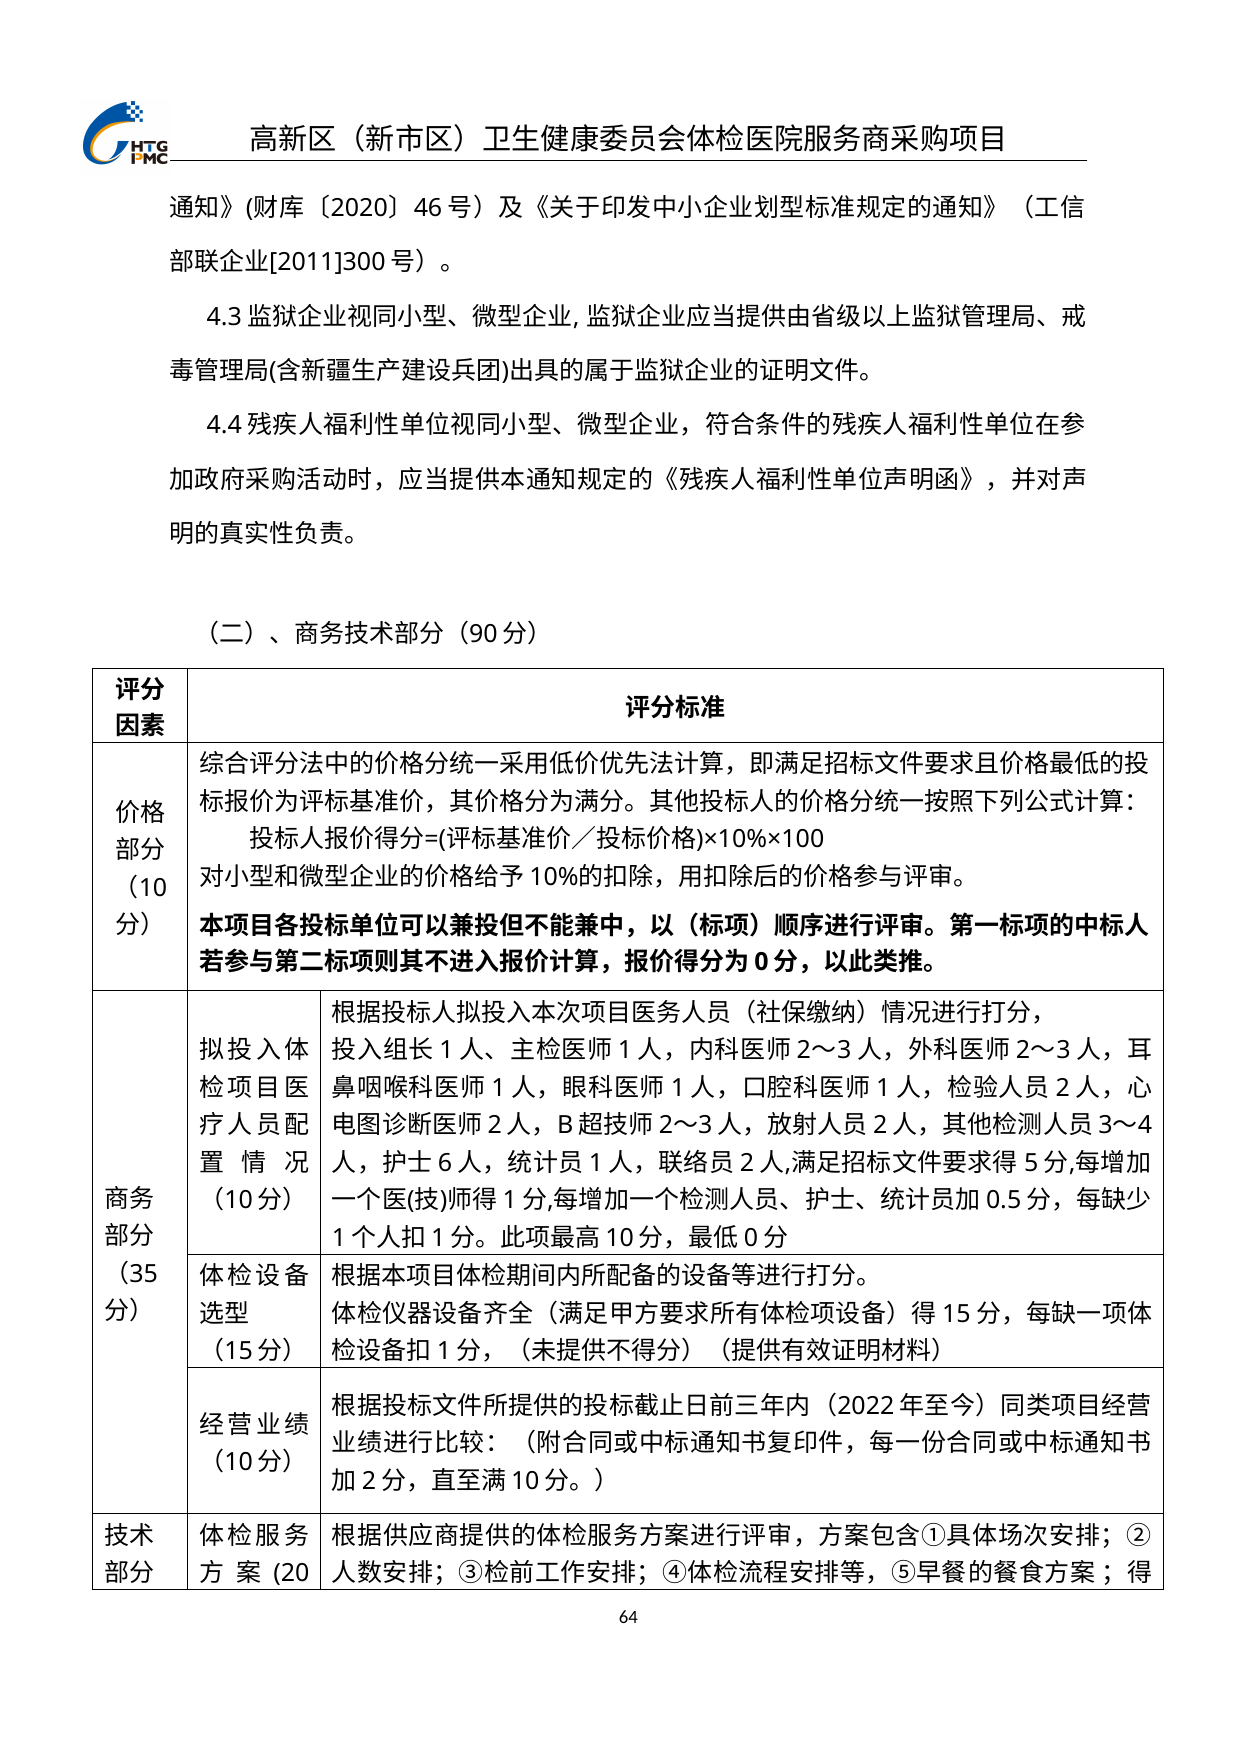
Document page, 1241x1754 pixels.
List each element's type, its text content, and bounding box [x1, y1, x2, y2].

table_cell 技术部分 （55分） [93, 1514, 187, 1589]
picture [79, 99, 170, 175]
table_cell 根据投标文件所提供的投标截止日前三年内（2022年至今）同类项目经营业绩进行比较：（附合同或中标通知书复印件，每一份合同或中标通知书加2分，直至满10分。） [321, 1368, 1163, 1513]
table_cell 根据投标人拟投入本次项目医务人员（社保缴纳）情况进行打分， 投入组长1人、主检医师1人，内科医师2～3人，外科医师2～3人，耳鼻咽喉科医师1人，眼科医师1人，口腔科医师1人，检验人员2人，心电图诊断医师2人，B超技师2～3人，放射人员2人，其他检测人员3～4人，护士6人，统计员1人，联络员2人,满足招标文件要求得5分,每增加一个医(技)师得1分,每增加一个检测人员、护士、统计员加0.5分，每缺少1个人扣1分。此项最高10分，最低0分 [321, 991, 1163, 1254]
table_cell 体检服务方案(20分) [188, 1514, 320, 1589]
table_cell 根据本项目体检期间内所配备的设备等进行打分。 体检仪器设备齐全（满足甲方要求所有体检项设备）得15分，每缺一项体检设备扣1分，（未提供不得分）（提供有效证明材料） [321, 1255, 1163, 1367]
table_header 评分因素 [93, 669, 187, 742]
text （二）、商务技术部分（90分） [169, 614, 1087, 650]
table_cell 经营业绩（10分） [188, 1368, 320, 1513]
table_cell 体检设备选型 （15分） [188, 1255, 320, 1367]
text 4.2中小企业划分标准参照《关于印发<政府采购促进中小企业发展管理办法>的通知》(财库〔2020〕46号）及《关于印发中小企业划型标准规定的通知》（工信部联企业[2011]300号）。 [169, 187, 1087, 278]
text 4.4残疾人福利性单位视同小型、微型企业，符合条件的残疾人福利性单位在参加政府采购活动时，应当提供本通知规定的《残疾人福利性单位声明函》，并对声明的真实性负责。 [169, 405, 1087, 550]
table_header 评分标准 [188, 669, 1163, 742]
text 4.3监狱企业视同小型、微型企业, 监狱企业应当提供由省级以上监狱管理局、戒毒管理局(含新疆生产建设兵团)出具的属于监狱企业的证明文件。 [169, 296, 1087, 387]
table_cell 综合评分法中的价格分统一采用低价优先法计算，即满足招标文件要求且价格最低的投标报价为评标基准价，其价格分为满分。其他投标人的价格分统一按照下列公式计算： 投标人报价得分=(评标基准价／投标价格)×10%×100 对小型和微型企业的价格给予10%的扣除，用扣除后的价格参与评审。 本项目各投标单位可以兼投但不能兼中，以（标项）顺序进行评审。第一标项的中标人若参与第二标项则其不进入报价计算，报价得分为0分，以此类推。 [188, 743, 1163, 990]
table_cell 商务部分 （35分） [93, 991, 187, 1513]
table_cell 价格部分 （10分） [93, 743, 187, 990]
table_cell 拟投入体检项目医疗人员配置情况（10分） [188, 991, 320, 1254]
